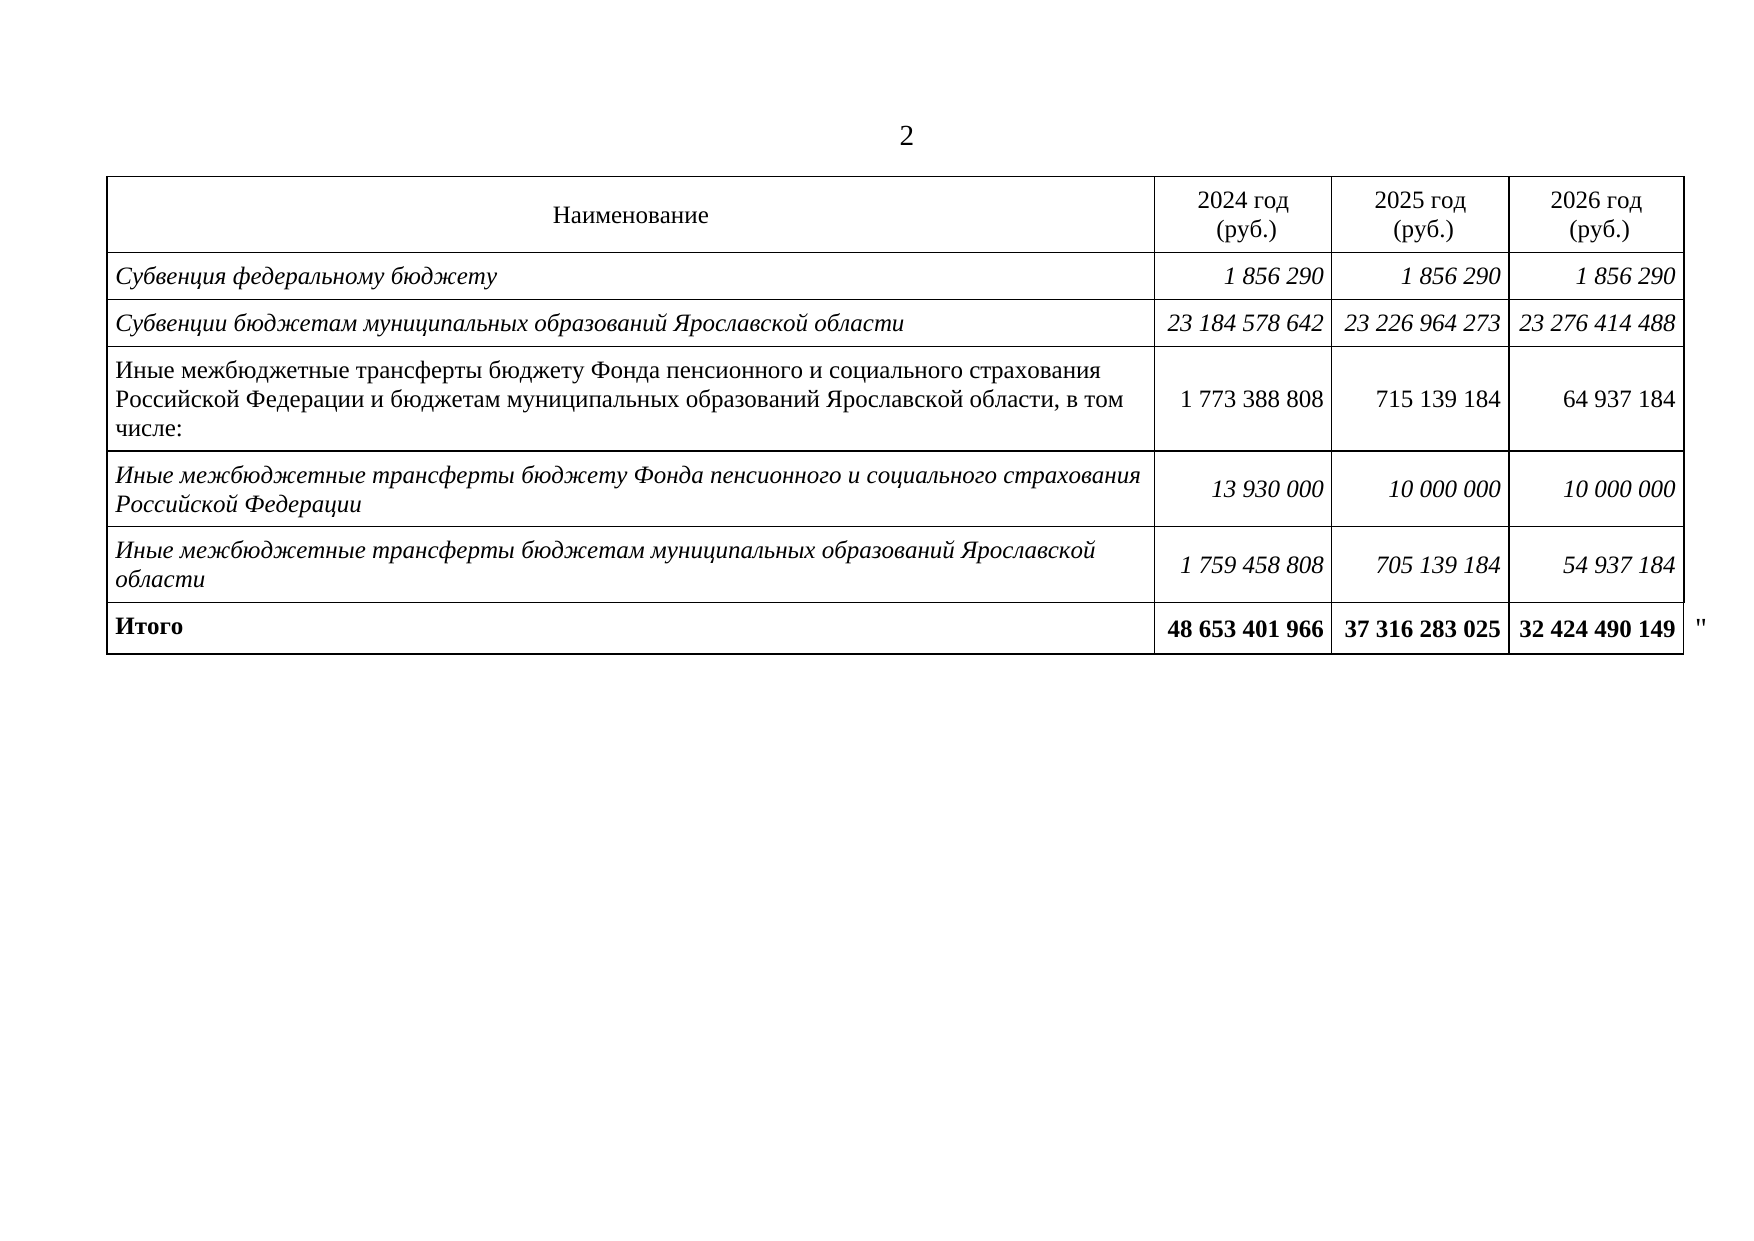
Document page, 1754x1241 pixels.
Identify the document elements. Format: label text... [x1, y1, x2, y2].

table_cell Иные межбюджетные трансферты бюджету Фонда пенсионного и социального страхования Российской Федерации и бюджетам муниципальных образований Ярославской области, в том числе: [108, 347, 1154, 450]
table_cell 13 930 000 [1155, 452, 1331, 526]
table_cell Субвенция федеральному бюджету [108, 253, 1154, 298]
table_cell 1 856 290 [1510, 253, 1683, 298]
table_cell " [1684, 601, 1708, 653]
table_cell 37 316 283 025 [1332, 603, 1508, 653]
table_cell 23 276 414 488 [1510, 300, 1683, 346]
table_cell 32 424 490 149 [1510, 603, 1683, 653]
table_header [1510, 177, 1683, 252]
table_cell 23 184 578 642 [1155, 300, 1331, 346]
table_cell 54 937 184 [1510, 527, 1683, 601]
table_cell 64 937 184 [1510, 347, 1683, 450]
table_cell 10 000 000 [1510, 452, 1683, 526]
table_header [1332, 177, 1508, 252]
table_cell Субвенции бюджетам муниципальных образований Ярославской области [108, 300, 1154, 346]
table_cell 705 139 184 [1332, 527, 1508, 601]
table_cell Итого [108, 603, 1154, 653]
table_cell 1 856 290 [1155, 253, 1331, 298]
table_cell 48 653 401 966 [1155, 603, 1331, 653]
table_cell 1 856 290 [1332, 253, 1508, 298]
table_cell 715 139 184 [1332, 347, 1508, 450]
table_cell 1 759 458 808 [1155, 527, 1331, 601]
table_cell 10 000 000 [1332, 452, 1508, 526]
table_cell Иные межбюджетные трансферты бюджету Фонда пенсионного и социального страхования Российской Федерации [108, 452, 1154, 526]
table_header [1155, 177, 1331, 252]
table_header [108, 177, 1154, 252]
table_cell 1 773 388 808 [1155, 347, 1331, 450]
table_cell 23 226 964 273 [1332, 300, 1508, 346]
table_cell Иные межбюджетные трансферты бюджетам муниципальных образований Ярославской области [108, 527, 1154, 601]
